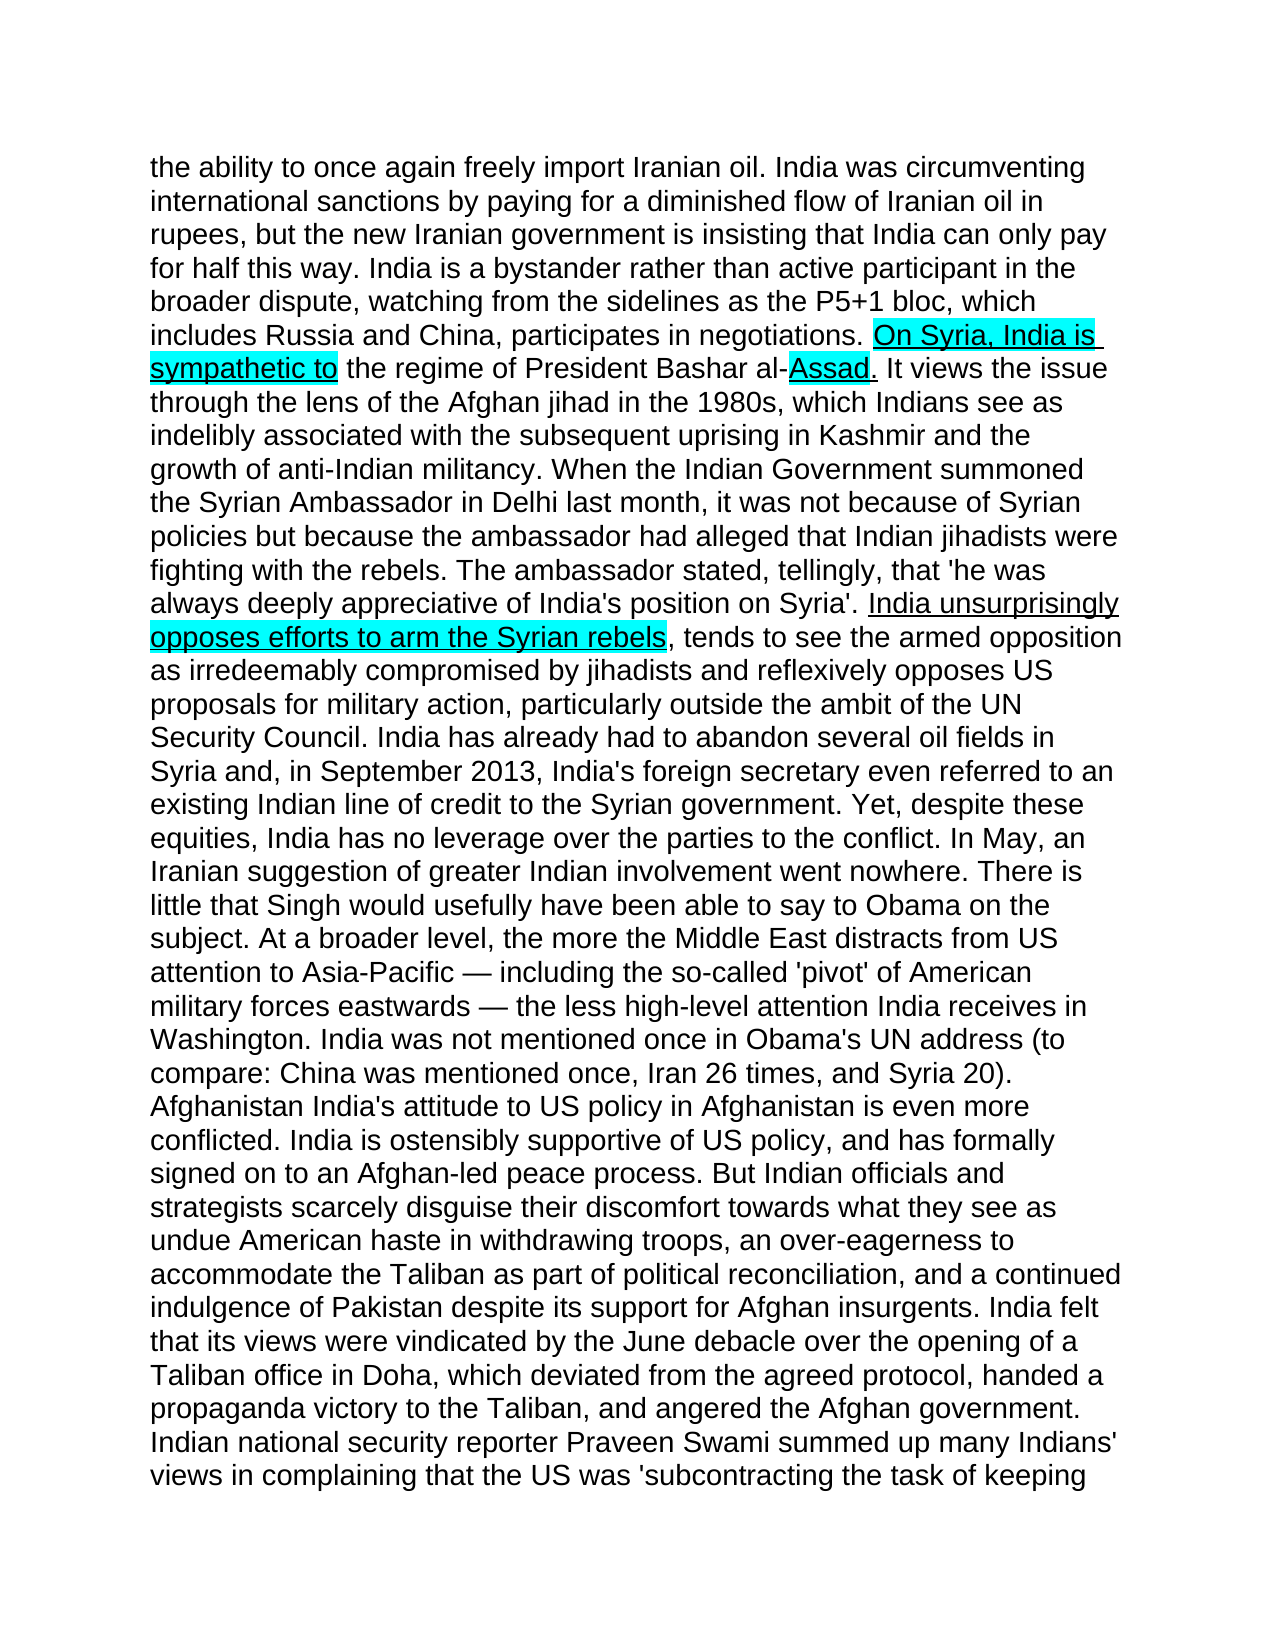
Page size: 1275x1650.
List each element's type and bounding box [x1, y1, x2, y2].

text [150, 150, 1125, 1492]
